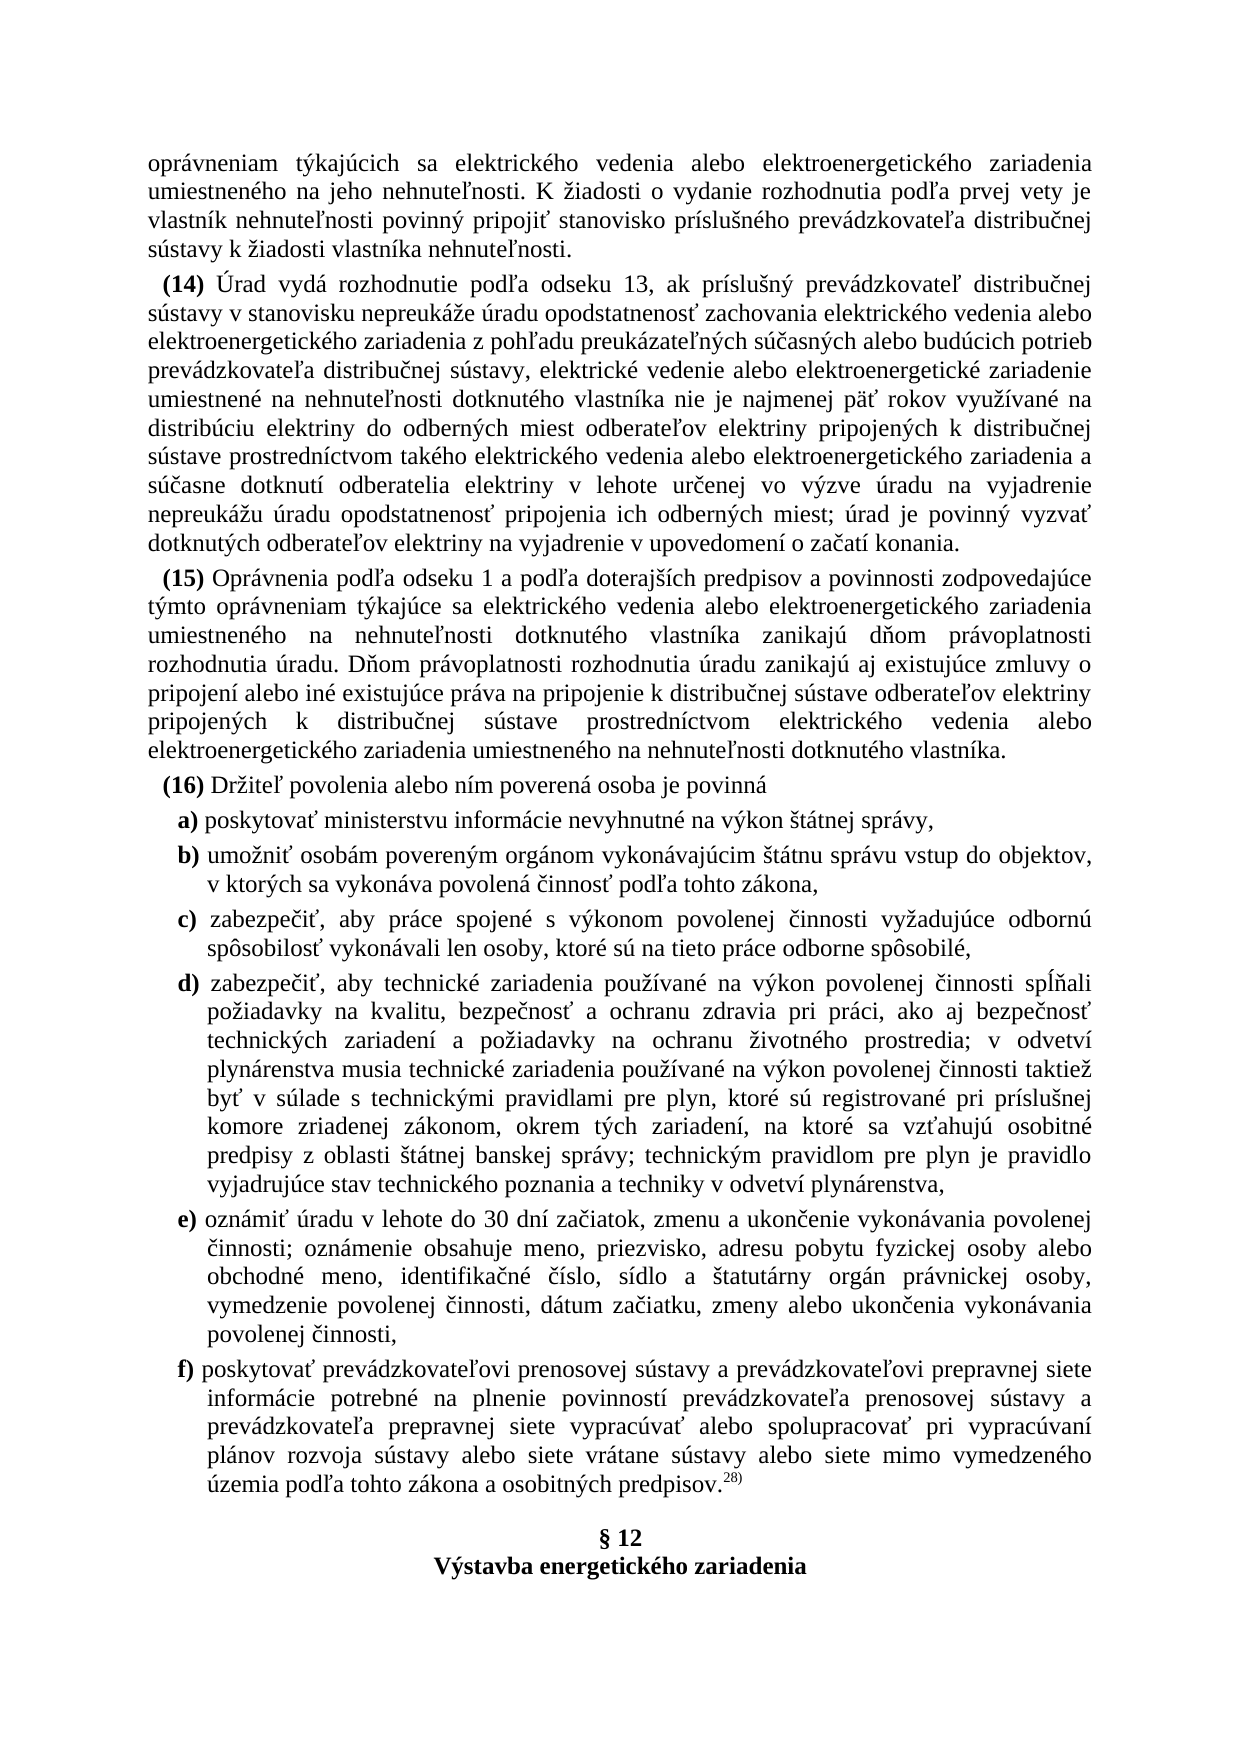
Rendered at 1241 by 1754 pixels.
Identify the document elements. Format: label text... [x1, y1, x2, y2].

text (16) Držiteľ povolenia alebo ním poverená osoba je povinná [148, 770, 1093, 799]
text b) umožniť osobám povereným orgánom vykonávajúcim štátnu správu vstup do objektov, v ktorých sa vykonáva povolená činnosť podľa tohto zákona, [177, 840, 1093, 898]
text (15) Oprávnenia podľa odseku 1 a podľa doterajších predpisov a povinnosti zodpovedajúce týmto oprávneniam týkajúce sa elektrického vedenia alebo elektroenergetického zariadenia umiestneného na nehnuteľnosti dotknutého vlastníka zanikajú dňom právoplatnosti rozhodnutia úradu. Dňom právoplatnosti rozhodnutia úradu zanikajú aj existujúce zmluvy o pripojení alebo iné existujúce práva na pripojenie k distribučnej sústave odberateľov elektriny pripojených k distribučnej sústave prostredníctvom elektrického vedenia alebo elektroenergetického zariadenia umiestneného na nehnuteľnosti dotknutého vlastníka. [148, 563, 1093, 764]
text d) zabezpečiť, aby technické zariadenia používané na výkon povolenej činnosti spĺňali požiadavky na kvalitu, bezpečnosť a ochranu zdravia pri práci, ako aj bezpečnosť technických zariadení a požiadavky na ochranu životného prostredia; v odvetví plynárenstva musia technické zariadenia používané na výkon povolenej činnosti taktiež byť v súlade s technickými pravidlami pre plyn, ktoré sú registrované pri príslušnej komore zriadenej zákonom, okrem tých zariadení, na ktoré sa vzťahujú osobitné predpisy z oblasti štátnej banskej správy; technickým pravidlom pre plyn je pravidlo vyjadrujúce stav technického poznania a techniky v odvetví plynárenstva, [177, 968, 1093, 1198]
text f) poskytovať prevádzkovateľovi prenosovej sústavy a prevádzkovateľovi prepravnej siete informácie potrebné na plnenie povinností prevádzkovateľa prenosovej sústavy a prevádzkovateľa prepravnej siete vypracúvať alebo spolupracovať pri vypracúvaní plánov rozvoja sústavy alebo siete vrátane sústavy alebo siete mimo vymedzeného územia podľa tohto zákona a osobitných predpisov.28) [177, 1354, 1093, 1498]
text a) poskytovať ministerstvu informácie nevyhnutné na výkon štátnej správy, [177, 805, 1093, 834]
text c) zabezpečiť, aby práce spojené s výkonom povolenej činnosti vyžadujúce odbornú spôsobilosť vykonávali len osoby, ktoré sú na tieto práce odborne spôsobilé, [177, 904, 1093, 961]
text e) oznámiť úradu v lehote do 30 dní začiatok, zmenu a ukončenie vykonávania povolenej činnosti; oznámenie obsahuje meno, priezvisko, adresu pobytu fyzickej osoby alebo obchodné meno, identifikačné číslo, sídlo a štatutárny orgán právnickej osoby, vymedzenie povolenej činnosti, dátum začiatku, zmeny alebo ukončenia vykonávania povolenej činnosti, [177, 1204, 1093, 1348]
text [148, 148, 1093, 263]
text (14) Úrad vydá rozhodnutie podľa odseku 13, ak príslušný prevádzkovateľ distribučnej sústavy v stanovisku nepreukáže úradu opodstatnenosť zachovania elektrického vedenia alebo elektroenergetického zariadenia z pohľadu preukázateľných súčasných alebo budúcich potrieb prevádzkovateľa distribučnej sústavy, elektrické vedenie alebo elektroenergetické zariadenie umiestnené na nehnuteľnosti dotknutého vlastníka nie je najmenej päť rokov využívané na distribúciu elektriny do odberných miest odberateľov elektriny pripojených k distribučnej sústave prostredníctvom takého elektrického vedenia alebo elektroenergetického zariadenia a súčasne dotknutí odberatelia elektriny v lehote určenej vo výzve úradu na vyjadrenie nepreukážu úradu opodstatnenosť pripojenia ich odberných miest; úrad je povinný vyzvať dotknutých odberateľov elektriny na vyjadrenie v upovedomení o začatí konania. [148, 269, 1093, 556]
text § 12 Výstavba energetického zariadenia [148, 1523, 1093, 1580]
